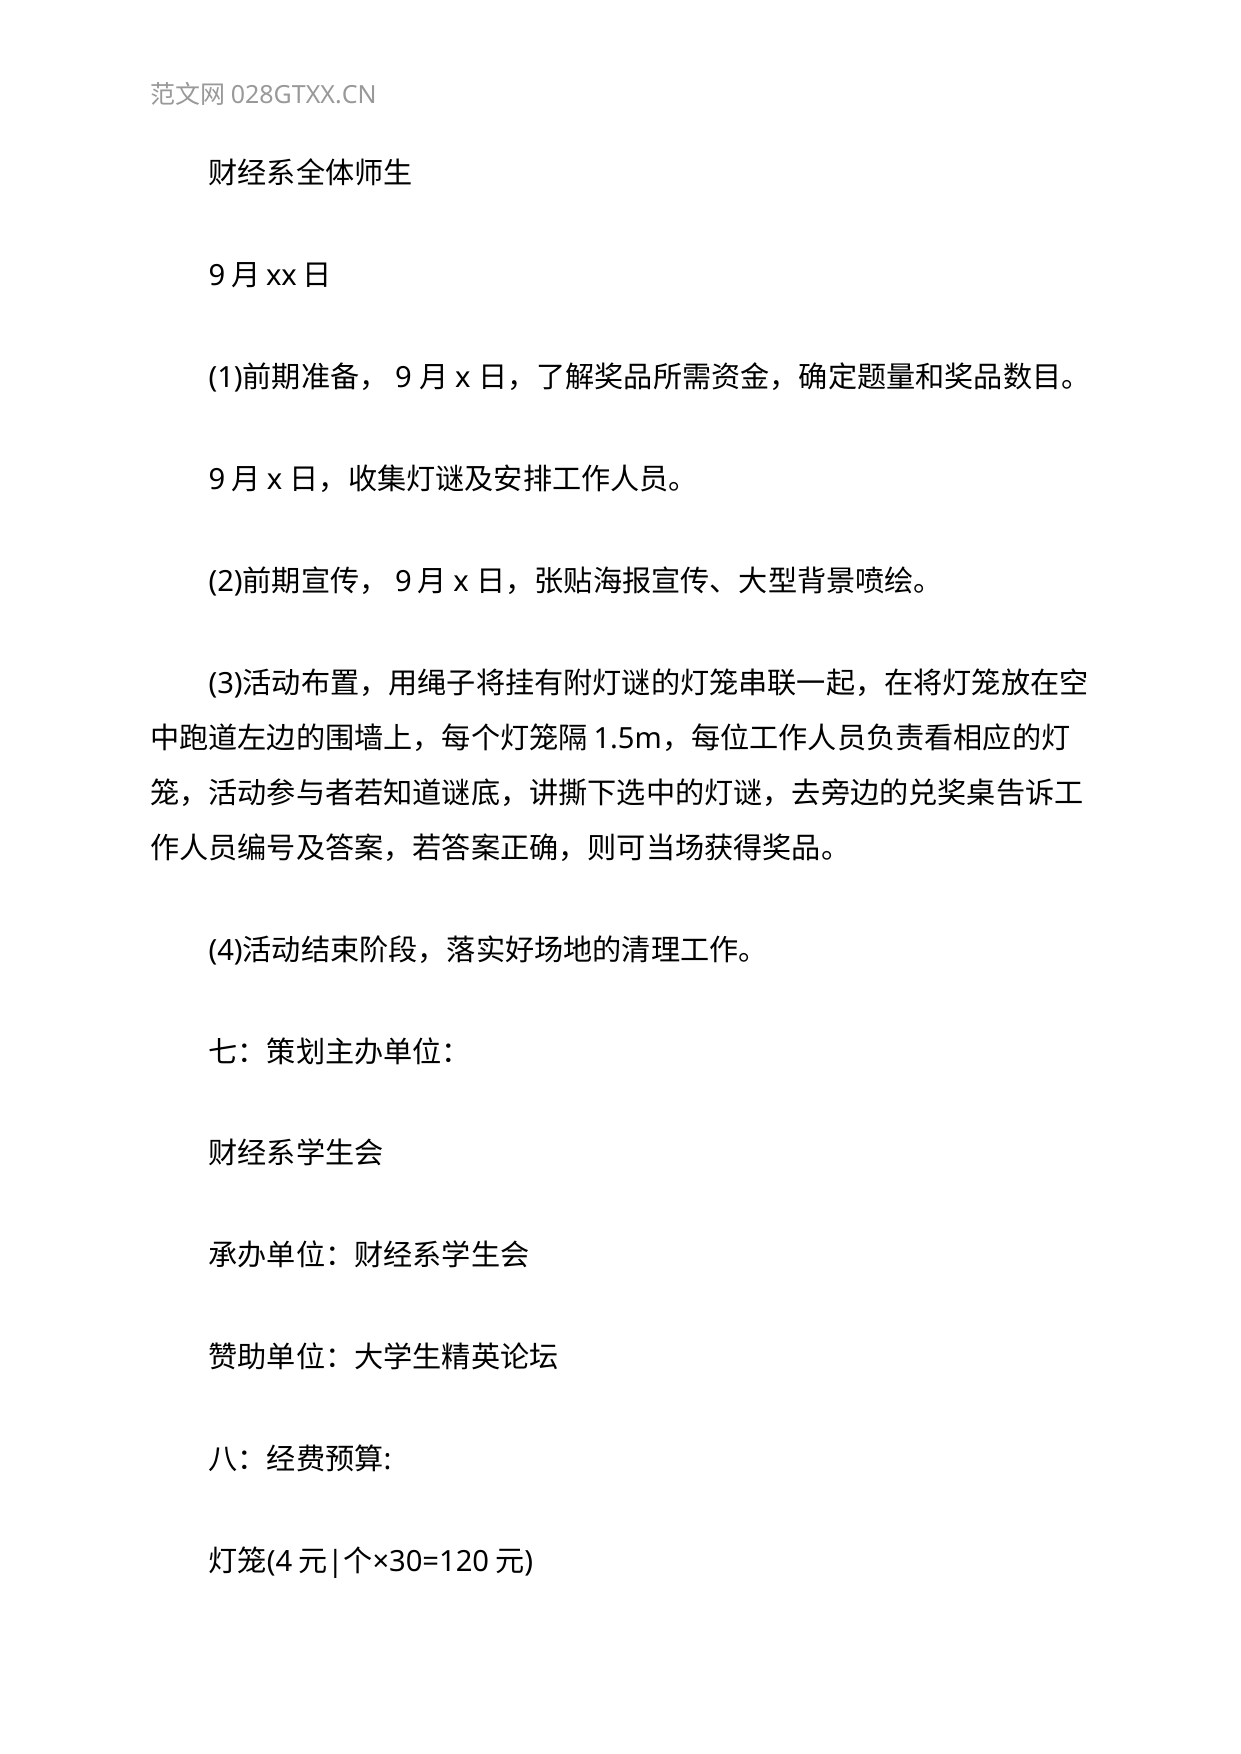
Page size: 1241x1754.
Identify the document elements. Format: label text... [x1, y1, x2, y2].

text (3)活动布置，用绳子将挂有附灯谜的灯笼串联一起，在将灯笼放在空中跑道左边的围墙上，每个灯笼隔1.5m，每位工作人员负责看相应的灯笼，活动参与者若知道谜底，讲撕下选中的灯谜，去旁边的兑奖桌告诉工作人员编号及答案，若答案正确，则可当场获得奖品。 [150, 660, 1090, 867]
text 财经系全体师生 [150, 150, 1090, 192]
text (1)前期准备， 9 月 x 日，了解奖品所需资金，确定题量和奖品数目。 [150, 354, 1090, 396]
text 财经系学生会 [150, 1130, 1090, 1172]
text 灯笼(4元|个×30=120元) [150, 1537, 1090, 1580]
text 9月xx日 [150, 252, 1090, 294]
text 八：经费预算: [150, 1435, 1090, 1478]
text 承办单位：财经系学生会 [150, 1232, 1090, 1274]
text 七：策划主办单位： [150, 1028, 1090, 1071]
text 9月 x 日，收集灯谜及安排工作人员。 [150, 456, 1090, 498]
text (4)活动结束阶段，落实好场地的清理工作。 [150, 926, 1090, 969]
text (2)前期宣传， 9月 x 日，张贴海报宣传、大型背景喷绘。 [150, 558, 1090, 600]
text 赞助单位：大学生精英论坛 [150, 1334, 1090, 1376]
